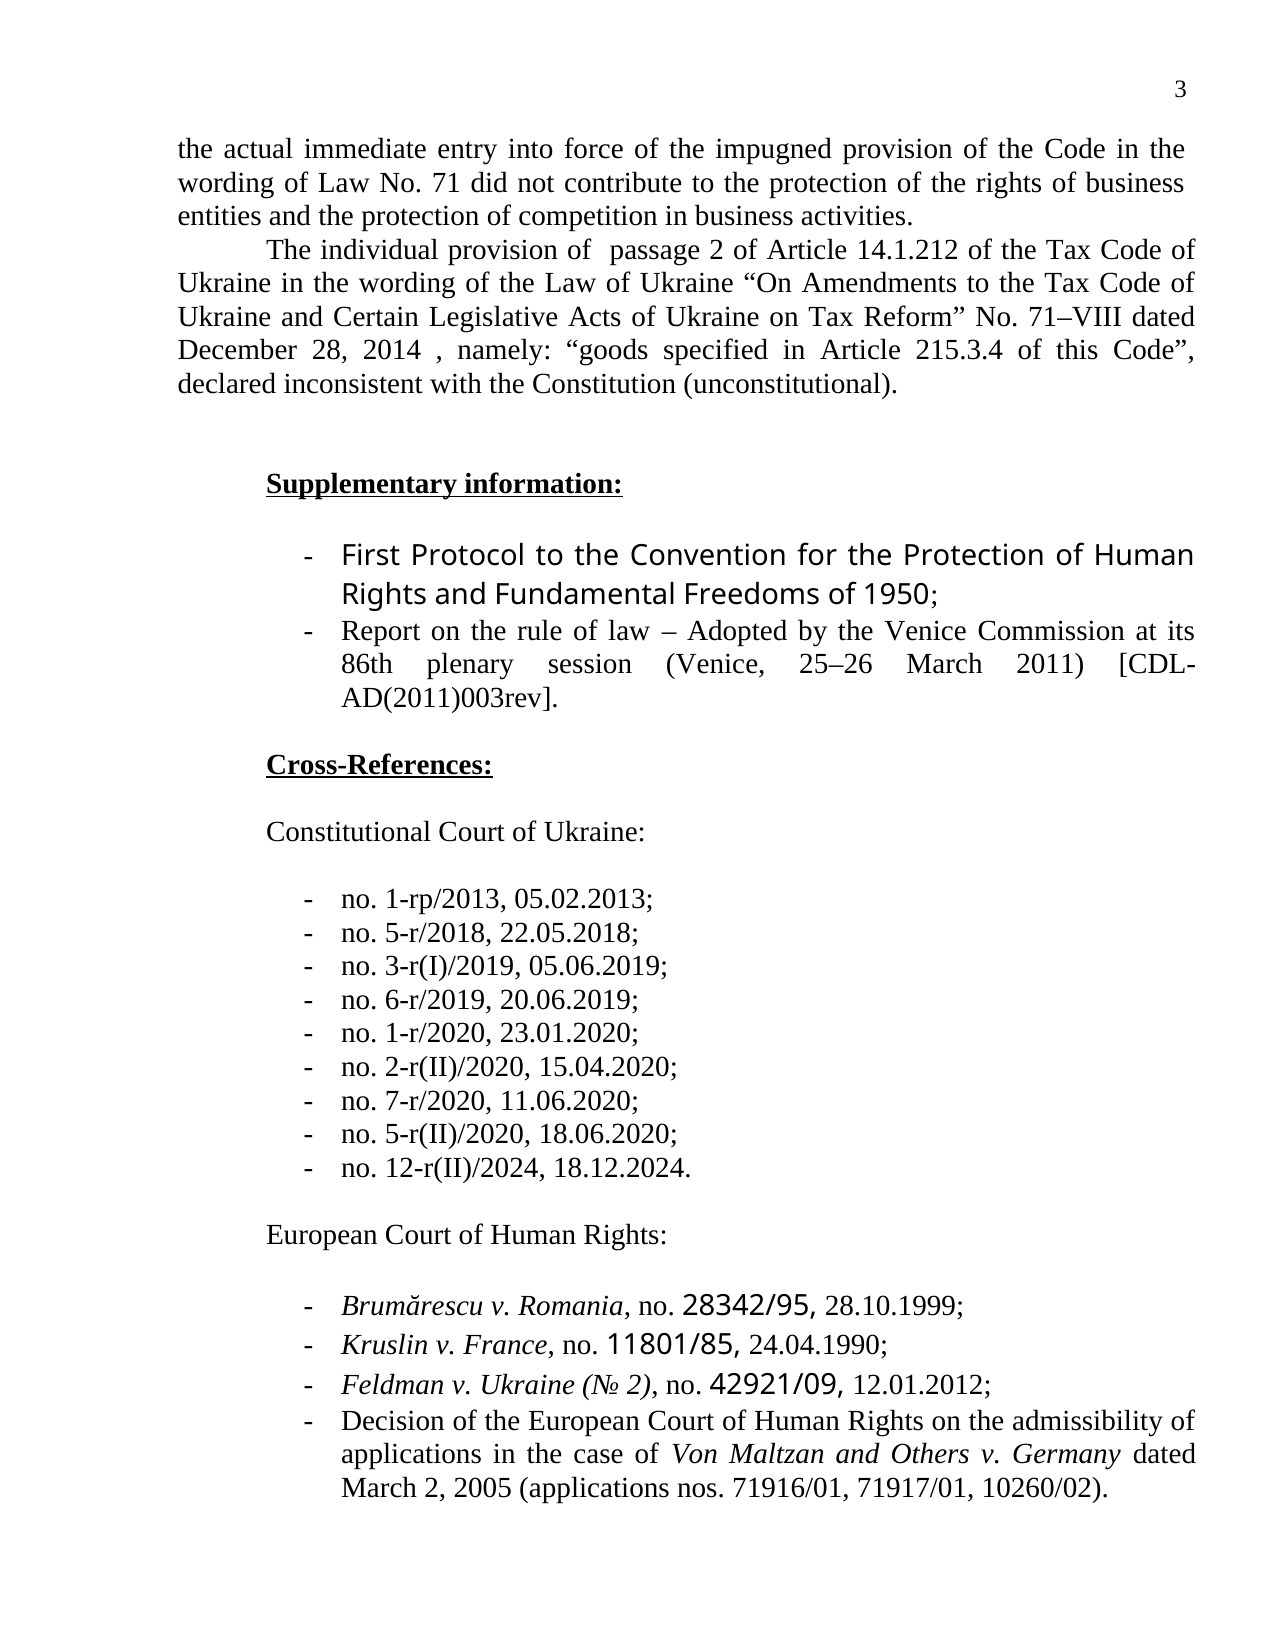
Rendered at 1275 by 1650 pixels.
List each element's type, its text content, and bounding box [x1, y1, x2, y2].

list no. 5-r/2018, 22.05.2018; [303, 915, 1196, 948]
text Constitutional Court of Ukraine: [177, 814, 1196, 848]
list no. 2-r(II)/2020, 15.04.2020; [303, 1049, 1196, 1083]
text European Court of Human Rights: [177, 1217, 1196, 1250]
list no. 3-r(I)/2019, 05.06.2019; [303, 948, 1196, 982]
text The individual provision of passage 2 of Article 14.1.212 of the Tax Code of Ukraine in the wording of the Law of Ukraine “On Amendments to the Tax Code of Ukraine and Certain Legislative Acts of Ukraine on Tax Reform” No. 71–VIII dated December 28, 2014 , namely: “goods specified in Article 215.3.4 of this Code”, declared inconsistent with the Constitution (unconstitutional). [177, 232, 1196, 399]
list no. 1-rp/2013, 05.02.2013; [303, 881, 1196, 915]
list Kruslin v. France, no. 11801/85, 24.04.1990; [303, 1324, 1196, 1363]
list Decision of the European Court of Human Rights on the admissibility of applications in the case of Von Maltzan and Others v. Germany dated March 2, 2005 (applications nos. 71916/01, 71917/01, 10260/02). [303, 1403, 1196, 1504]
text Cross-References: [177, 747, 1196, 781]
list no. 6-r/2019, 20.06.2019; [303, 982, 1196, 1016]
list Report on the rule of law – Adopted by the Venice Commission at its 86th plenary session (Venice, 25–26 March 2011) [CDL-AD(2011)003rev]. [303, 613, 1196, 714]
list First Protocol to the Convention for the Protection of Human Rights and Fundamental Freedoms of 1950; [303, 534, 1196, 613]
list no. 12-r(II)/2024, 18.12.2024. [303, 1150, 1196, 1183]
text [177, 131, 1186, 232]
list no. 1-r/2020, 23.01.2020; [303, 1016, 1196, 1049]
list Feldman v. Ukraine (№ 2), no. 42921/09, 12.01.2012; [303, 1363, 1196, 1403]
text Supplementary information: [177, 467, 1196, 500]
list Brumărescu v. Romania, no. 28342/95, 28.10.1999; [303, 1284, 1196, 1324]
list no. 5-r(II)/2020, 18.06.2020; [303, 1116, 1196, 1150]
list no. 7-r/2020, 11.06.2020; [303, 1083, 1196, 1116]
